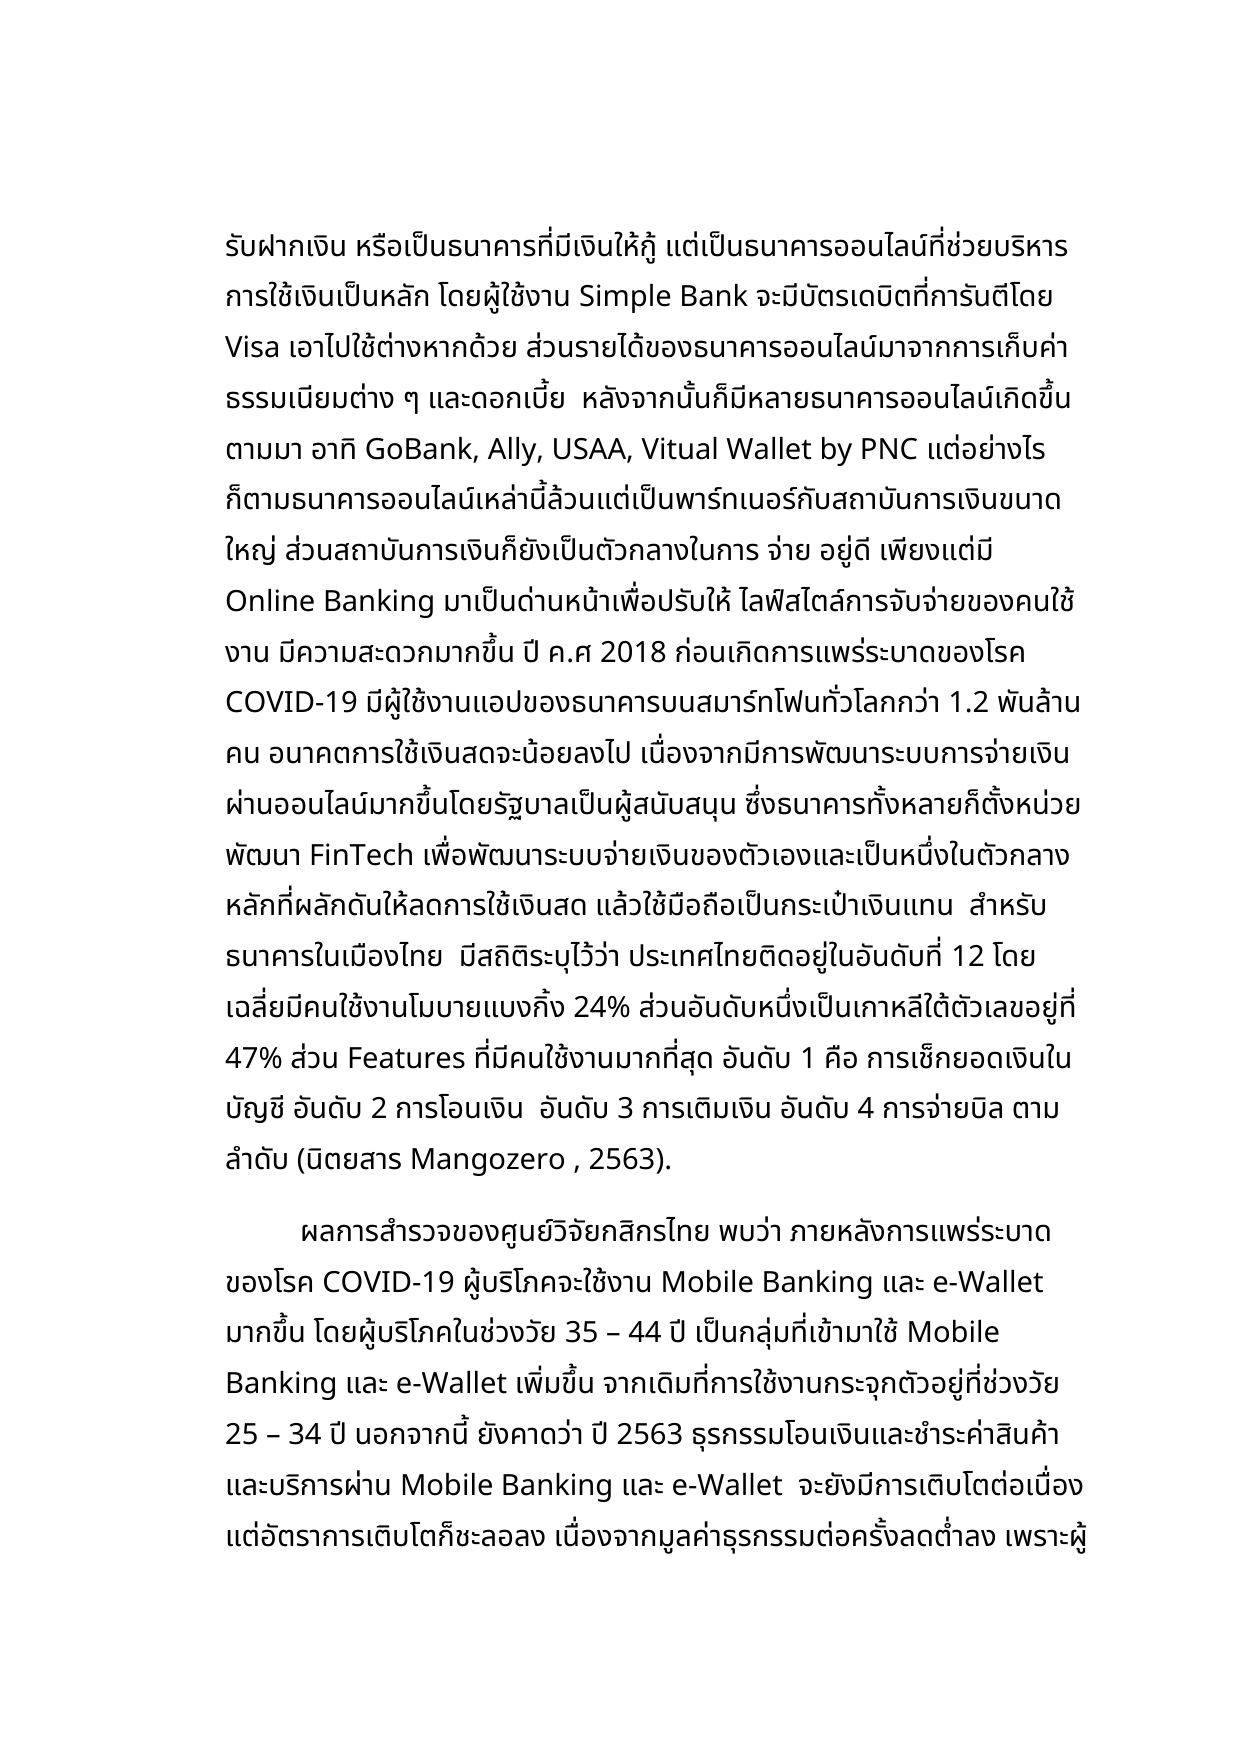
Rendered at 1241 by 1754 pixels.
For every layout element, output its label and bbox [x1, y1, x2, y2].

text [225, 225, 1090, 1183]
text [225, 1210, 1090, 1559]
